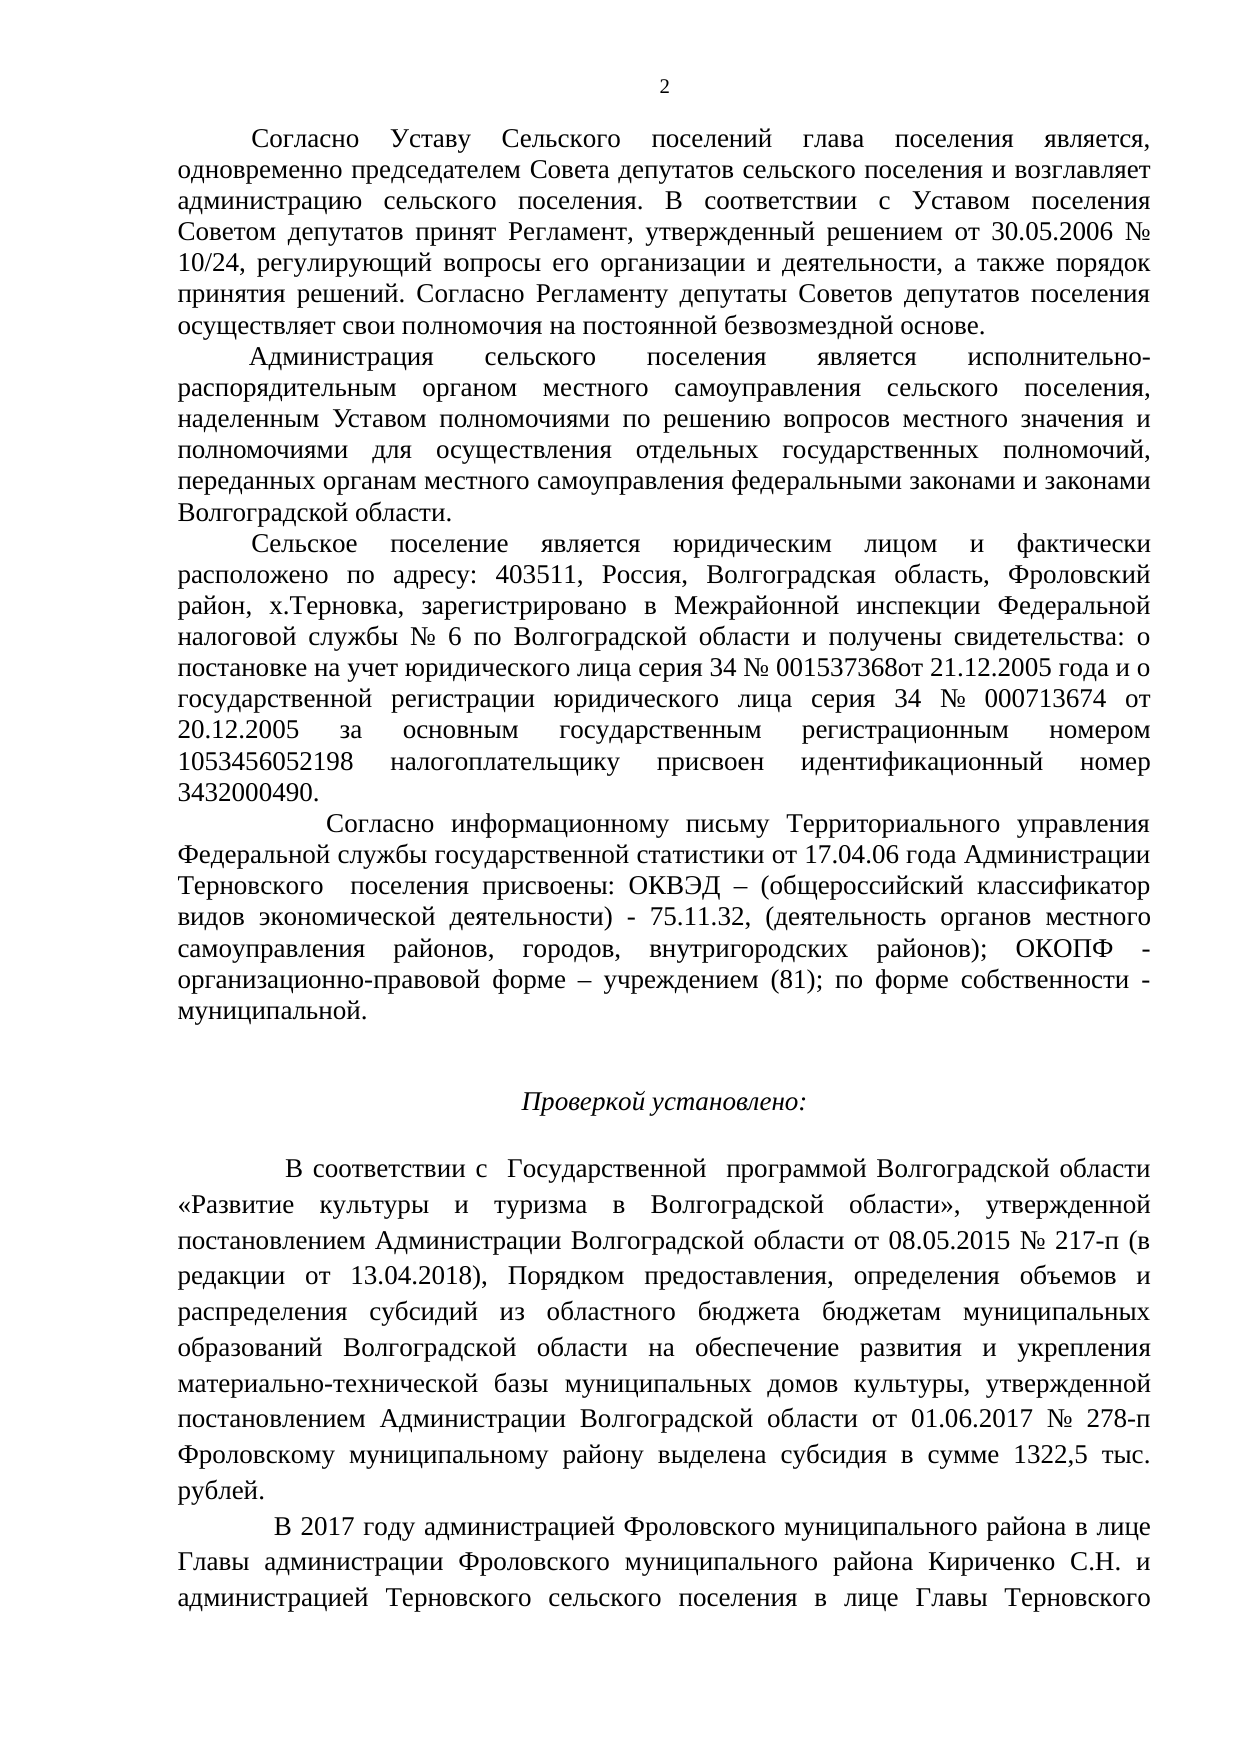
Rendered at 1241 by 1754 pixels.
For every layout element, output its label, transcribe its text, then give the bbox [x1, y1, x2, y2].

text Сельское поселение является юридическим лицом и фактически расположено по адресу: 403511, Россия, Волгоградская область, Фроловский район, х.Терновка, зарегистрировано в Межрайонной инспекции Федеральной налоговой службы № 6 по Волгоградской области и получены свидетельства: о постановке на учет юридического лица серия 34 № 001537368от 21.12.2005 года и о государственной регистрации юридического лица серия 34 № 000713674 от 20.12.2005 за основным государственным регистрационным номером 1053456052198 налогоплательщику присвоен идентификационный номер 3432000490. [177, 527, 1152, 807]
text Согласно информационному письму Территориального управления Федеральной службы государственной статистики от 17.04.06 года Администрации Терновского поселения присвоены: ОКВЭД – (общероссийский классификатор видов экономической деятельности) - 75.11.32, (деятельность органов местного самоуправления районов, городов, внутригородских районов); ОКОПФ - организационно-правовой форме – учреждением (81); по форме собственности - муниципальной. [177, 807, 1152, 1025]
text Согласно Уставу Сельского поселений глава поселения является, одновременно председателем Совета депутатов сельского поселения и возглавляет администрацию сельского поселения. В соответствии с Уставом поселения Советом депутатов принят Регламент, утвержденный решением от 30.05.2006 № 10/24, регулирующий вопросы его организации и деятельности, а также порядок принятия решений. Согласно Регламенту депутаты Советов депутатов поселения осуществляет свои полномочия на постоянной безвозмездной основе. [177, 122, 1152, 340]
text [177, 1509, 1152, 1612]
text Администрация сельского поселения является исполнительно-распорядительным органом местного самоуправления сельского поселения, наделенным Уставом полномочиями по решению вопросов местного значения и полномочиями для осуществления отдельных государственных полномочий, переданных органам местного самоуправления федеральными законами и законами Волгоградской области. [177, 340, 1152, 527]
text В соответствии с Государственной программой Волгоградской области «Развитие культуры и туризма в Волгоградской области», утвержденной постановлением Администрации Волгоградской области от 08.05.2015 № 217-п (в редакции от 13.04.2018), Порядком предоставления, определения объемов и распределения субсидий из областного бюджета бюджетам муниципальных образований Волгоградской области на обеспечение развития и укрепления материально-технической базы муниципальных домов культуры, утвержденной постановлением Администрации Волгоградской области от 01.06.2017 № 278-п Фроловскому муниципальному району выделена субсидия в сумме 1322,5 тыс. рублей. [177, 1117, 1152, 1505]
text Проверкой установлено: [177, 1085, 1152, 1117]
